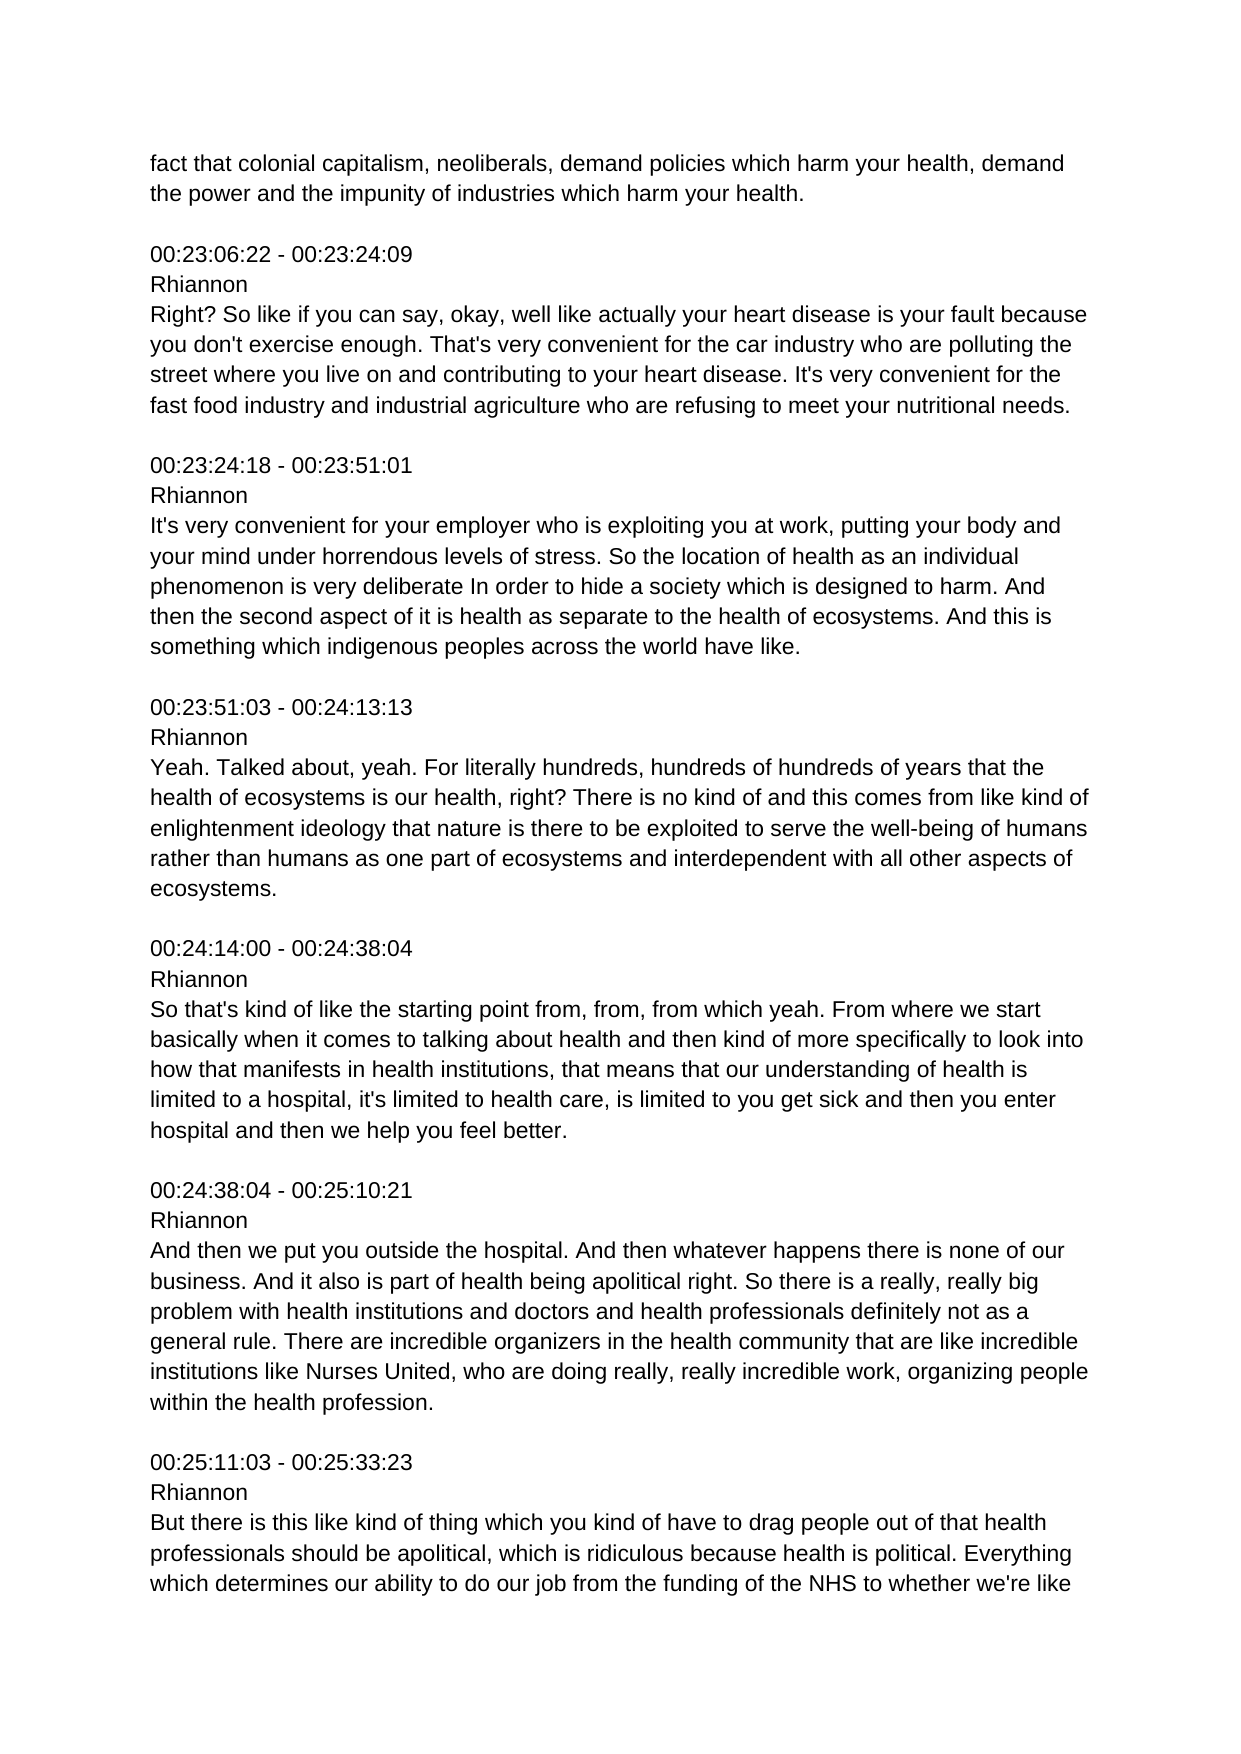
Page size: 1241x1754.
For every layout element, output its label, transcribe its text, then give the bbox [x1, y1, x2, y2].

text Right? So like if you can say, okay, well like actually your heart disease is your fault because you don't exercise enough. That's very convenient for the car industry who are polluting the street where you live on and contributing to your heart disease. It's very convenient for the fast food industry and industrial agriculture who are refusing to meet your nutritional needs. [150, 301, 1090, 418]
text 00:24:14:00 - 00:24:38:04 [150, 935, 1090, 962]
text Rhiannon [150, 724, 1090, 750]
text 00:23:06:22 - 00:23:24:09 [150, 241, 1090, 267]
text 00:24:38:04 - 00:25:10:21 [150, 1177, 1090, 1203]
text 00:25:11:03 - 00:25:33:23 [150, 1449, 1090, 1475]
text Rhiannon [150, 271, 1090, 297]
text Rhiannon [150, 482, 1090, 509]
text Rhiannon [150, 966, 1090, 992]
text And then we put you outside the hospital. And then whatever happens there is none of our business. And it also is part of health being apolitical right. So there is a really, really big problem with health institutions and doctors and health professionals definitely not as a general rule. There are incredible organizers in the health community that are like incredible institutions like Nurses United, who are doing really, really incredible work, organizing people within the health profession. [150, 1237, 1090, 1415]
text Rhiannon [150, 1479, 1090, 1506]
text Rhiannon [150, 1207, 1090, 1234]
text 00:23:51:03 - 00:24:13:13 [150, 694, 1090, 720]
text Yeah. Talked about, yeah. For literally hundreds, hundreds of hundreds of years that the health of ecosystems is our health, right? There is no kind of and this comes from like kind of enlightenment ideology that nature is there to be exploited to serve the well-being of humans rather than humans as one part of ecosystems and interdependent with all other aspects of ecosystems. [150, 754, 1090, 901]
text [150, 1509, 1090, 1596]
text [150, 150, 1090, 207]
text 00:23:24:18 - 00:23:51:01 [150, 452, 1090, 478]
text It's very convenient for your employer who is exploiting you at work, putting your body and your mind under horrendous levels of stress. So the location of health as an individual phenomenon is very deliberate In order to hide a society which is designed to harm. And then the second aspect of it is health as separate to the health of ecosystems. And this is something which indigenous peoples across the world have like. [150, 512, 1090, 660]
text So that's kind of like the starting point from, from, from which yeah. From where we start basically when it comes to talking about health and then kind of more specifically to look into how that manifests in health institutions, that means that our understanding of health is limited to a hospital, it's limited to health care, is limited to you get sick and then you enter hospital and then we help you feel better. [150, 996, 1090, 1143]
